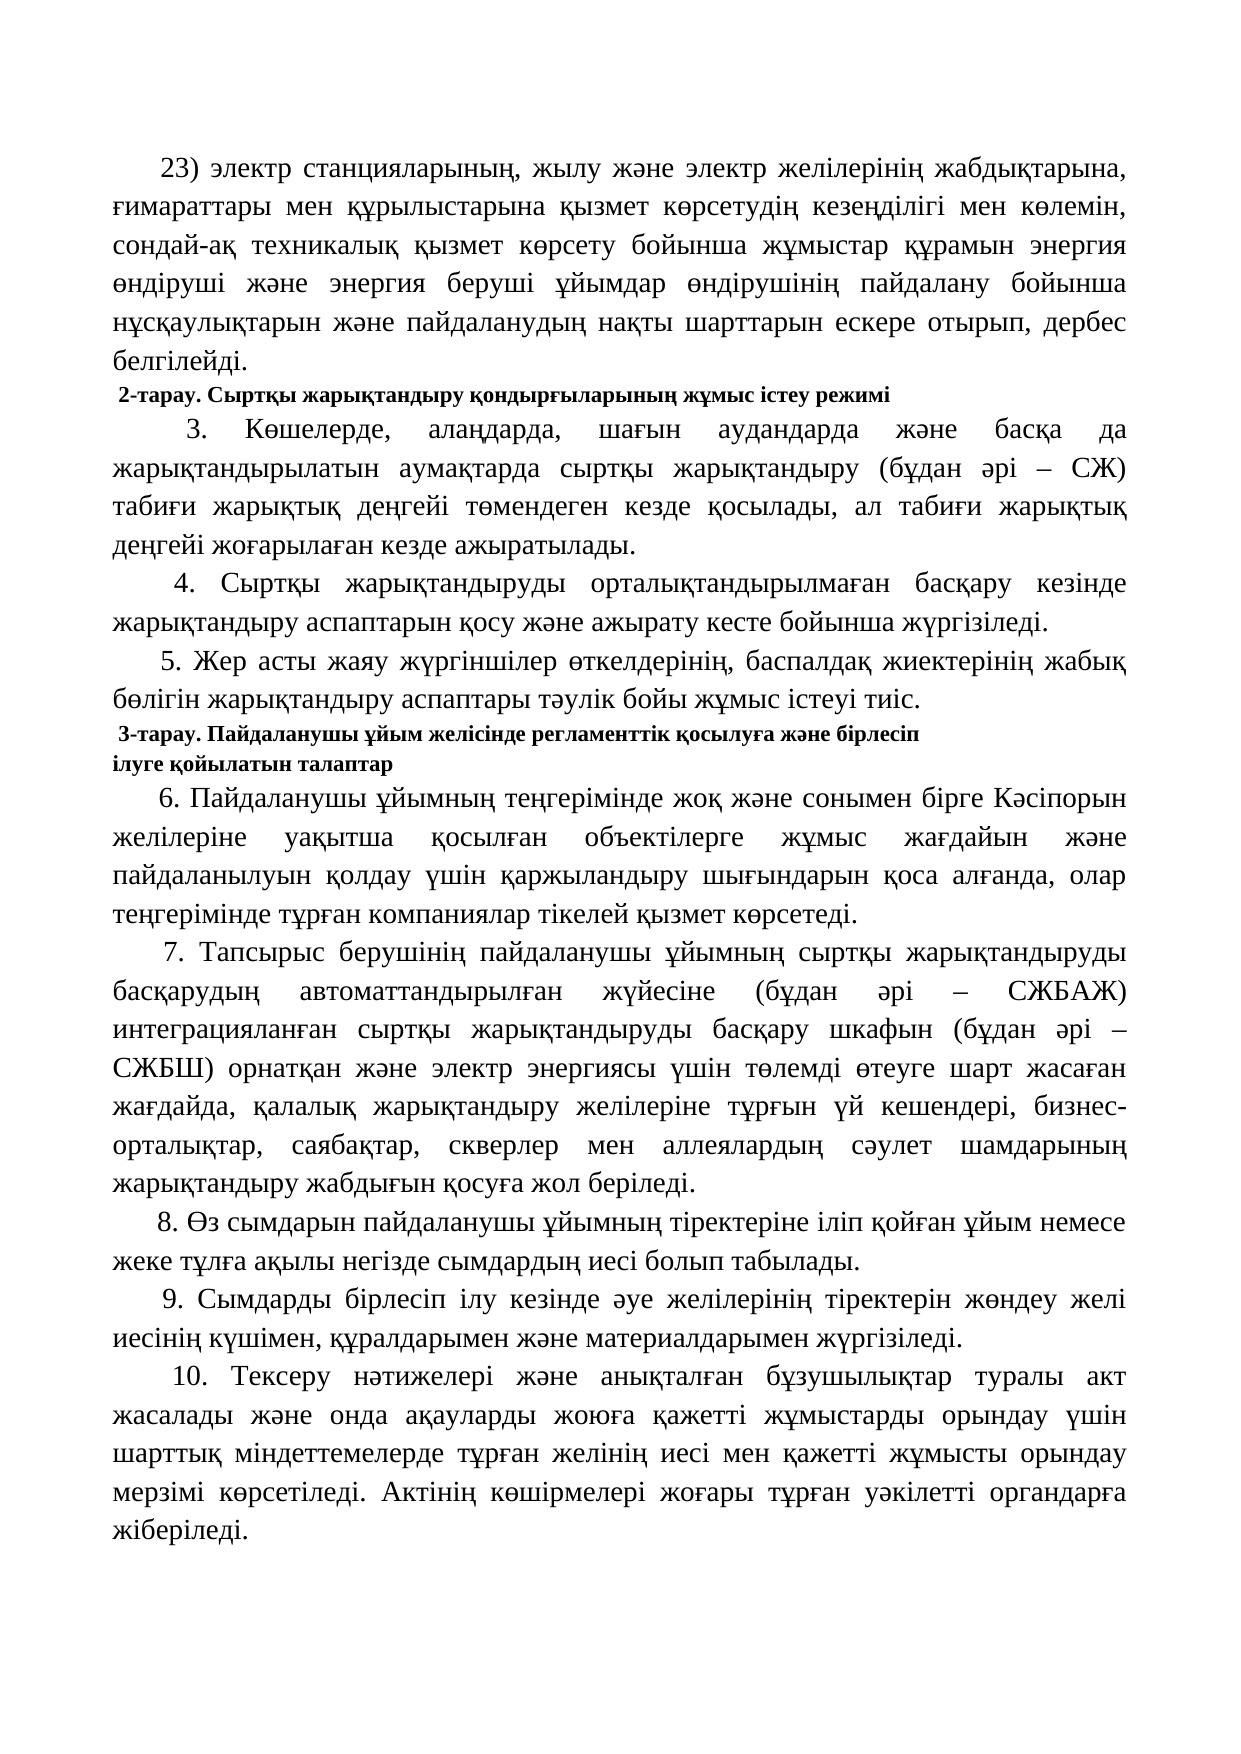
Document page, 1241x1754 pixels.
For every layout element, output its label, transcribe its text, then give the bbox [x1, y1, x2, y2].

text 8. Өз сымдарын пайдаланушы ұйымның тіректеріне іліп қойған ұйым немесе жеке тұлға ақылы негізде сымдардың иесі болып табылады. [112, 1204, 1128, 1276]
text 23) электр станцияларының, жылу және электр желілерінің жабдықтарына, ғимараттары мен құрылыстарына қызмет көрсетудің кезеңділігі мен көлемін, сондай-ақ техникалық қызмет көрсету бойынша жұмыстар құрамын энергия өндіруші және энергия беруші ұйымдар өндірушінің пайдалану бойынша нұсқаулықтарын және пайдаланудың нақты шарттарын ескере отырып, дербес белгілейді. [112, 150, 1128, 376]
text 3-тарау. Пайдаланушы ұйым желісінде регламенттік қосылуға және бірлесіп ілуге қойылатын талаптар [112, 720, 1128, 776]
text 5. Жер асты жаяу жүргіншілер өткелдерінің, баспалдақ жиектерінің жабық бөлігін жарықтандыру аспаптары тәулік бойы жұмыс істеуі тиіс. [112, 643, 1128, 715]
text 2-тарау. Сыртқы жарықтандыру қондырғыларының жұмыс істеу режимі [112, 381, 1128, 408]
text 10. Тексеру нәтижелері және анықталған бұзушылықтар туралы акт жасалады және онда ақауларды жоюға қажетті жұмыстарды орындау үшін шарттық міндеттемелерде тұрған желінің иесі мен қажетті жұмысты орындау мерзімі көрсетіледі. Актінің көшірмелері жоғары тұрған уәкілетті органдарға жіберіледі. [112, 1358, 1128, 1546]
text 6. Пайдаланушы ұйымның теңгерімінде жоқ және сонымен бірге Кәсіпорын желілеріне уақытша қосылған объектілерге жұмыс жағдайын және пайдаланылуын қолдау үшін қаржыландыру шығындарын қоса алғанда, олар теңгерімінде тұрған компаниялар тікелей қызмет көрсетеді. [112, 780, 1128, 929]
text 3. Көшелерде, алаңдарда, шағын аудандарда және басқа да жарықтандырылатын аумақтарда сыртқы жарықтандыру (бұдан әрі – СЖ) табиғи жарықтық деңгейі төмендеген кезде қосылады, ал табиғи жарықтық деңгейі жоғарылаған кезде ажыратылады. [112, 411, 1128, 561]
text 9. Сымдарды бірлесіп ілу кезінде әуе желілерінің тіректерін жөндеу желі иесінің күшімен, құралдарымен және материалдарымен жүргізіледі. [112, 1281, 1128, 1353]
text 4. Сыртқы жарықтандыруды орталықтандырылмаған басқару кезінде жарықтандыру аспаптарын қосу және ажырату кесте бойынша жүргізіледі. [112, 566, 1128, 638]
text 7. Тапсырыс берушінің пайдаланушы ұйымның сыртқы жарықтандыруды басқарудың автоматтандырылған жүйесіне (бұдан әрі – СЖБАЖ) интеграцияланған сыртқы жарықтандыруды басқару шкафын (бұдан әрі – СЖБШ) орнатқан және электр энергиясы үшін төлемді өтеуге шарт жасаған жағдайда, қалалық жарықтандыру желілеріне тұрғын үй кешендері, бизнес-орталықтар, саябақтар, скверлер мен аллеялардың сәулет шамдарының жарықтандыру жабдығын қосуға жол беріледі. [112, 934, 1128, 1199]
